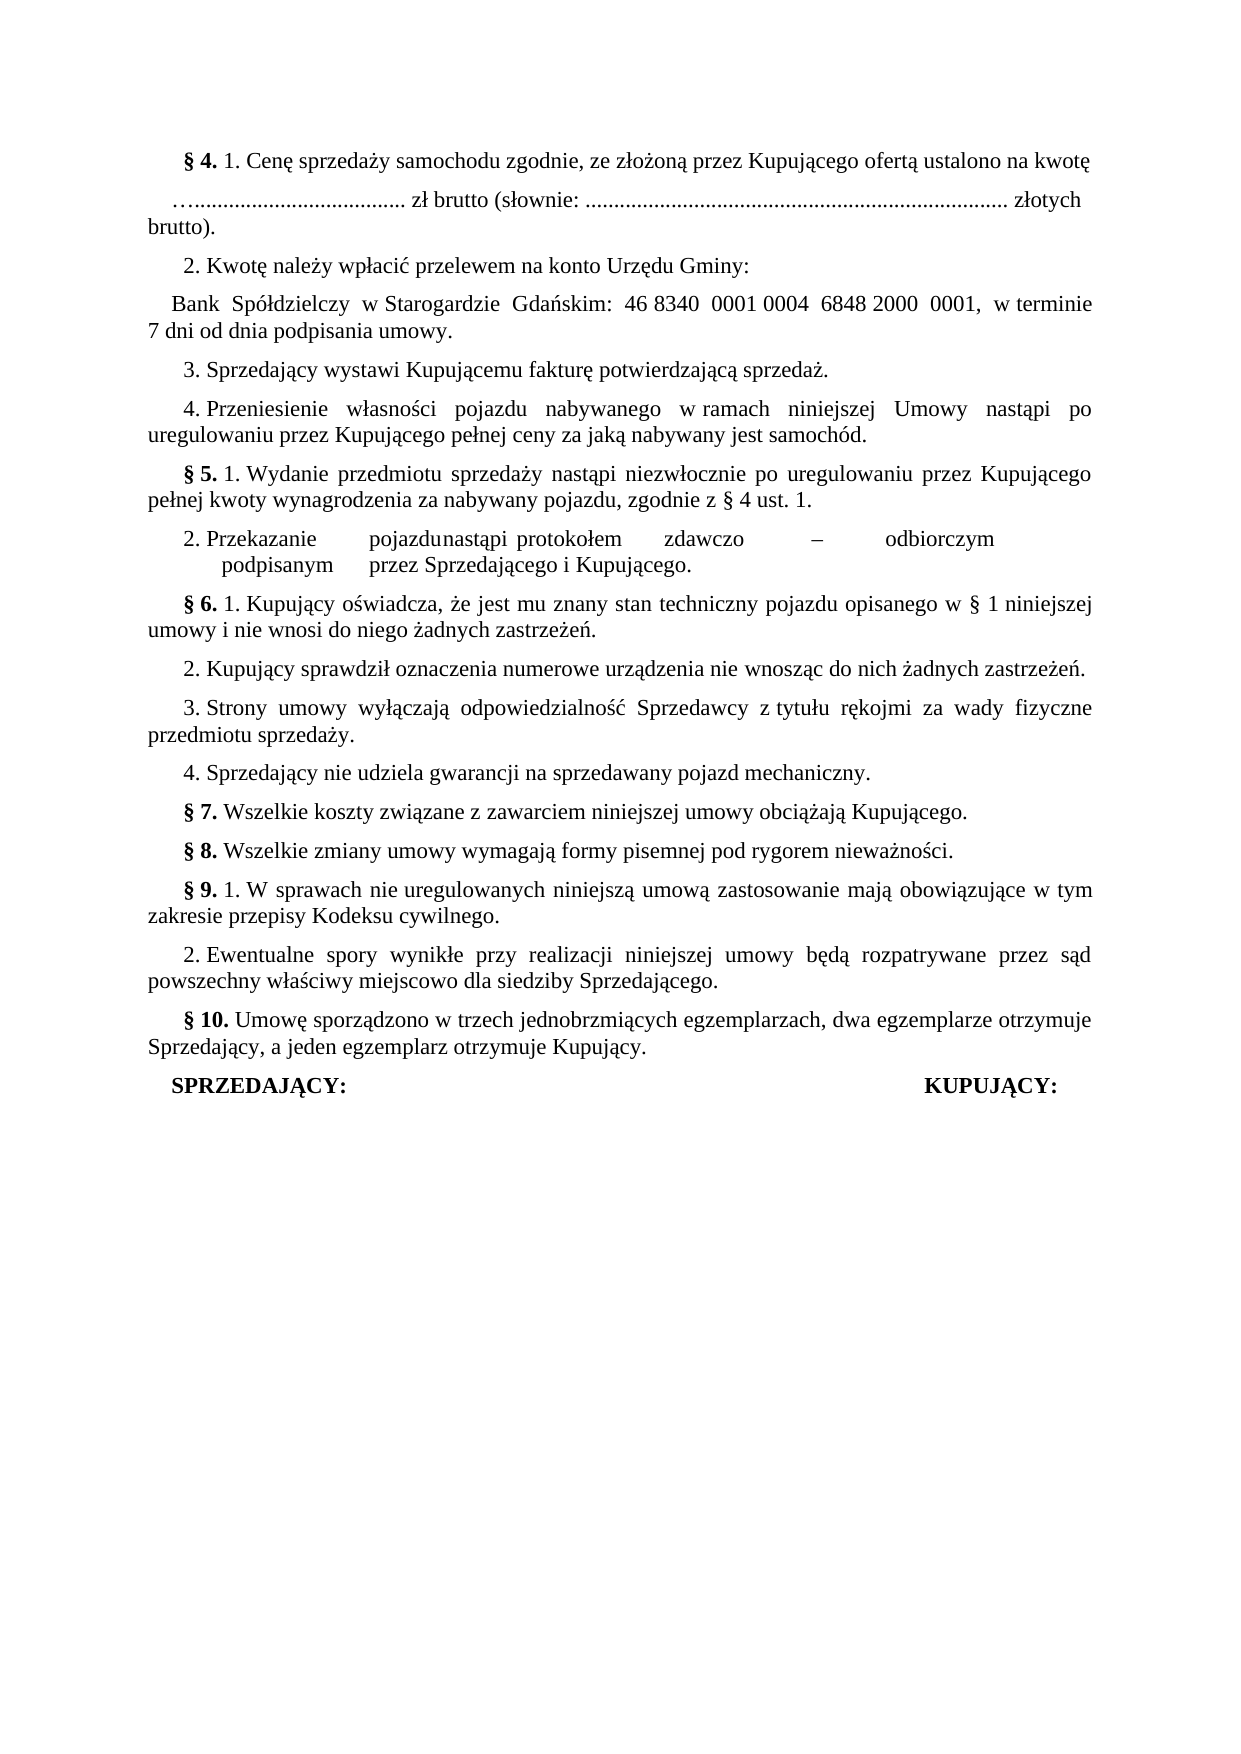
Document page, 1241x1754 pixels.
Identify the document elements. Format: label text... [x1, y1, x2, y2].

text § 4. 1. Cenę sprzedaży samochodu zgodnie, ze złożoną przez Kupującego ofertą ustalono na kwotę [148, 148, 1093, 174]
text 2. Przekazanie pojazdu nastąpi protokołem zdawczo – odbiorczym podpisanym przez Sprzedającego i Kupującego. [148, 525, 1093, 578]
text 4. Sprzedający nie udziela gwarancji na sprzedawany pojazd mechaniczny. [148, 759, 1093, 786]
text § 9. 1. W sprawach nie uregulowanych niniejszą umową zastosowanie mają obowiązujące w tym zakresie przepisy Kodeksu cywilnego. [148, 876, 1093, 929]
text § 8. Wszelkie zmiany umowy wymagają formy pisemnej pod rygorem nieważności. [148, 837, 1093, 863]
text § 5. 1. Wydanie przedmiotu sprzedaży nastąpi niezwłocznie po uregulowaniu przez Kupującego pełnej kwoty wynagrodzenia za nabywany pojazdu, zgodnie z § 4 ust. 1. [148, 460, 1093, 512]
text SPRZEDAJĄCY: KUPUJĄCY: [148, 1072, 1093, 1098]
text Bank Spółdzielczy w Starogardzie Gdańskim: 46 8340 0001 0004 6848 2000 0001, w terminie 7 dni od dnia podpisania umowy. [148, 291, 1093, 343]
text § 10. Umowę sporządzono w trzech jednobrzmiących egzemplarzach, dwa egzemplarze otrzymuje Sprzedający, a jeden egzemplarz otrzymuje Kupujący. [148, 1006, 1093, 1059]
text 3. Strony umowy wyłączają odpowiedzialność Sprzedawcy z tytułu rękojmi za wady fizyczne przedmiotu sprzedaży. [148, 694, 1093, 747]
text …..................................... zł brutto (słownie: .......................................................................... złotych brutto). [148, 186, 1093, 239]
text 3. Sprzedający wystawi Kupującemu fakturę potwierdzającą sprzedaż. [148, 356, 1093, 382]
text § 7. Wszelkie koszty związane z zawarciem niniejszej umowy obciążają Kupującego. [148, 798, 1093, 825]
text 2. Ewentualne spory wynikłe przy realizacji niniejszej umowy będą rozpatrywane przez sąd powszechny właściwy miejscowo dla siedziby Sprzedającego. [148, 941, 1093, 994]
text 2. Kwotę należy wpłacić przelewem na konto Urzędu Gminy: [148, 252, 1093, 278]
text 4. Przeniesienie własności pojazdu nabywanego w ramach niniejszej Umowy nastąpi po uregulowaniu przez Kupującego pełnej ceny za jaką nabywany jest samochód. [148, 394, 1093, 447]
text 2. Kupujący sprawdził oznaczenia numerowe urządzenia nie wnosząc do nich żadnych zastrzeżeń. [148, 655, 1093, 682]
text § 6. 1. Kupujący oświadcza, że jest mu znany stan techniczny pojazdu opisanego w § 1 niniejszej umowy i nie wnosi do niego żadnych zastrzeżeń. [148, 590, 1093, 643]
